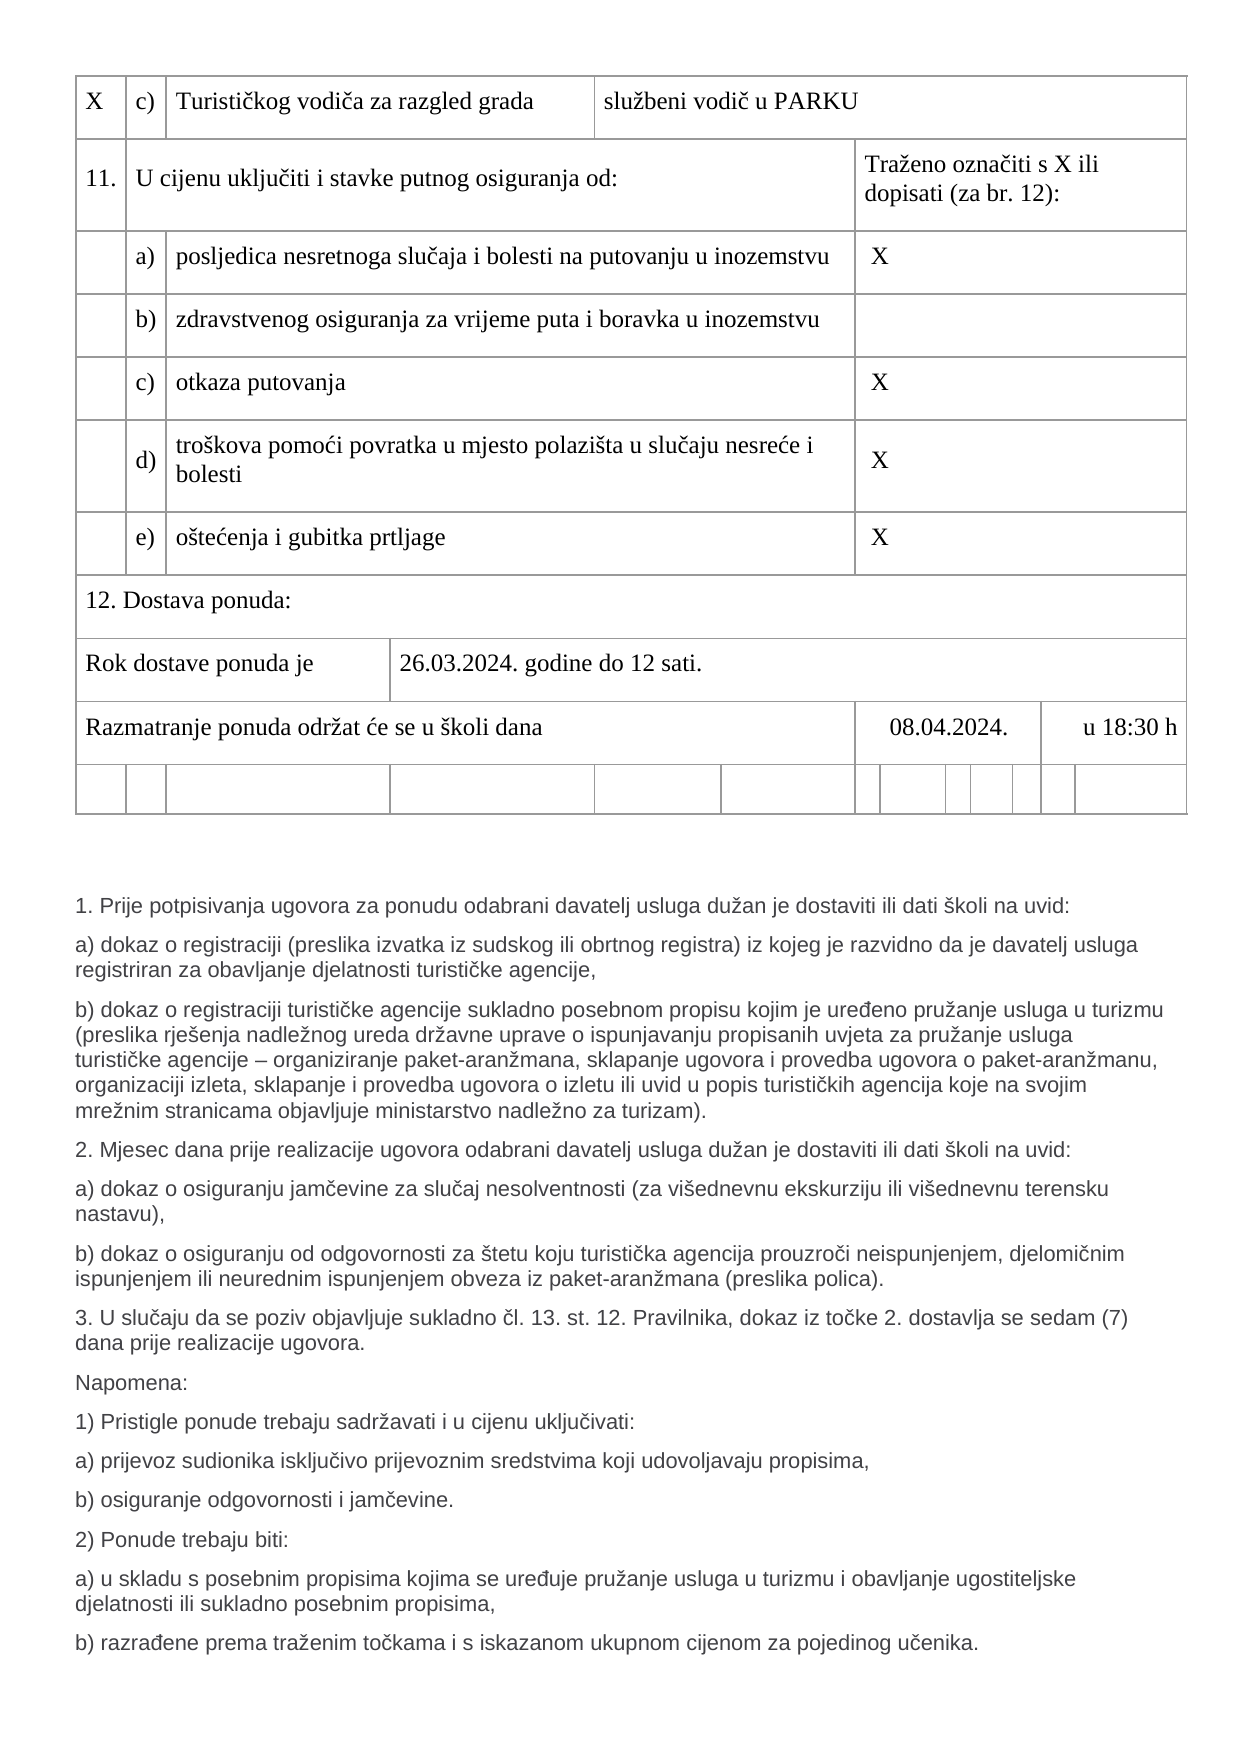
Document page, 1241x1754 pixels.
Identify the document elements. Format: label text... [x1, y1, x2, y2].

table_cell posljedica nesretnoga slučaja i bolesti na putovanju u inozemstvu [167, 232, 854, 293]
text 3. U slučaju da se poziv objavljuje sukladno čl. 13. st. 12. Pravilnika, dokaz iz točke 2. dostavlja se sedam (7) dana prije realizacije ugovora. [75, 1305, 1165, 1355]
table_cell [856, 765, 879, 813]
table_cell Turističkog vodiča za razgled grada [167, 77, 594, 138]
table_cell a) [127, 232, 165, 293]
text b) razrađene prema traženim točkama i s iskazanom ukupnom cijenom za pojedinog učenika. [75, 1630, 1165, 1656]
table_cell [77, 765, 125, 813]
table_cell b) [127, 295, 165, 356]
table_cell c) [127, 358, 165, 419]
text 2. Mjesec dana prije realizacije ugovora odabrani davatelj usluga dužan je dostaviti ili dati školi na uvid: [75, 1137, 1165, 1162]
table_cell [595, 765, 720, 813]
text 1. Prije potpisivanja ugovora za ponudu odabrani davatelj usluga dužan je dostaviti ili dati školi na uvid: [75, 893, 1165, 918]
table_cell otkaza putovanja [167, 358, 854, 419]
table_cell Traženo označiti s X ili dopisati (za br. 12): [856, 140, 1186, 230]
table_cell e) [127, 513, 165, 574]
table_cell c) [127, 77, 165, 138]
table_cell 26.03.2024. godine do 12 sati. [391, 639, 1186, 701]
table_cell troškova pomoći povratka u mjesto polazišta u slučaju nesreće i bolesti [167, 421, 854, 511]
text b) dokaz o osiguranju od odgovornosti za štetu koju turistička agencija prouzroči neispunjenjem, djelomičnim ispunjenjem ili neurednim ispunjenjem obveza iz paket-aranžmana (preslika polica). [75, 1241, 1165, 1291]
table_cell 12. Dostava ponuda: [77, 576, 1186, 637]
table_cell [971, 765, 1012, 813]
text b) dokaz o registraciji turističke agencije sukladno posebnom propisu kojim je uređeno pružanje usluga u turizmu (preslika rješenja nadležnog ureda državne uprave o ispunjavanju propisanih uvjeta za pružanje usluga turističke agencije – organiziranje paket-aranžmana, sklapanje ugovora i provedba ugovora o paket-aranžmanu, organizaciji izleta, sklapanje i provedba ugovora o izletu ili uvid u popis turističkih agencija koje na svojim mrežnim stranicama objavljuje ministarstvo nadležno za turizam). [75, 997, 1165, 1123]
table_cell [77, 358, 125, 419]
table_cell službeni vodič u PARKU [595, 77, 1186, 138]
text b) osiguranje odgovornosti i jamčevine. [75, 1487, 1165, 1512]
table_cell [77, 295, 125, 356]
text a) dokaz o osiguranju jamčevine za slučaj nesolventnosti (za višednevnu ekskurziju ili višednevnu terensku nastavu), [75, 1176, 1165, 1226]
table_cell zdravstvenog osiguranja za vrijeme puta i boravka u inozemstvu [167, 295, 854, 356]
table_cell [722, 765, 854, 813]
text Napomena: [75, 1369, 1165, 1395]
text a) u skladu s posebnim propisima kojima se uređuje pružanje usluga u turizmu i obavljanje ugostiteljske djelatnosti ili sukladno posebnim propisima, [75, 1566, 1165, 1616]
table_cell X [856, 358, 1186, 419]
table_cell X [856, 513, 1186, 574]
table_cell [77, 513, 125, 574]
table_cell 11. [77, 140, 125, 230]
table_cell [391, 765, 594, 813]
table_cell [167, 765, 389, 813]
table_cell [1076, 765, 1186, 813]
table_cell [881, 765, 945, 813]
table_cell Razmatranje ponuda održat će se u školi dana [77, 702, 854, 764]
table_cell [77, 232, 125, 293]
table_cell X [856, 232, 1186, 293]
table_cell U cijenu uključiti i stavke putnog osiguranja od: [127, 140, 854, 230]
table_cell oštećenja i gubitka prtljage [167, 513, 854, 574]
table_cell [1013, 765, 1040, 813]
text 2) Ponude trebaju biti: [75, 1527, 1165, 1552]
text 1) Pristigle ponude trebaju sadržavati i u cijenu uključivati: [75, 1409, 1165, 1434]
table_cell [946, 765, 970, 813]
table_cell [127, 765, 165, 813]
table_cell [856, 295, 1186, 356]
table_cell 08.04.2024. [856, 702, 1040, 764]
table_cell d) [127, 421, 165, 511]
table_cell X [77, 77, 125, 138]
table_cell [77, 421, 125, 511]
table_cell u 18:30 h [1042, 702, 1186, 764]
table_cell Rok dostave ponuda je [77, 639, 389, 701]
table_cell X [856, 421, 1186, 511]
table_cell [1042, 765, 1074, 813]
text a) prijevoz sudionika isključivo prijevoznim sredstvima koji udovoljavaju propisima, [75, 1448, 1165, 1473]
text a) dokaz o registraciji (preslika izvatka iz sudskog ili obrtnog registra) iz kojeg je razvidno da je davatelj usluga registriran za obavljanje djelatnosti turističke agencije, [75, 932, 1165, 983]
